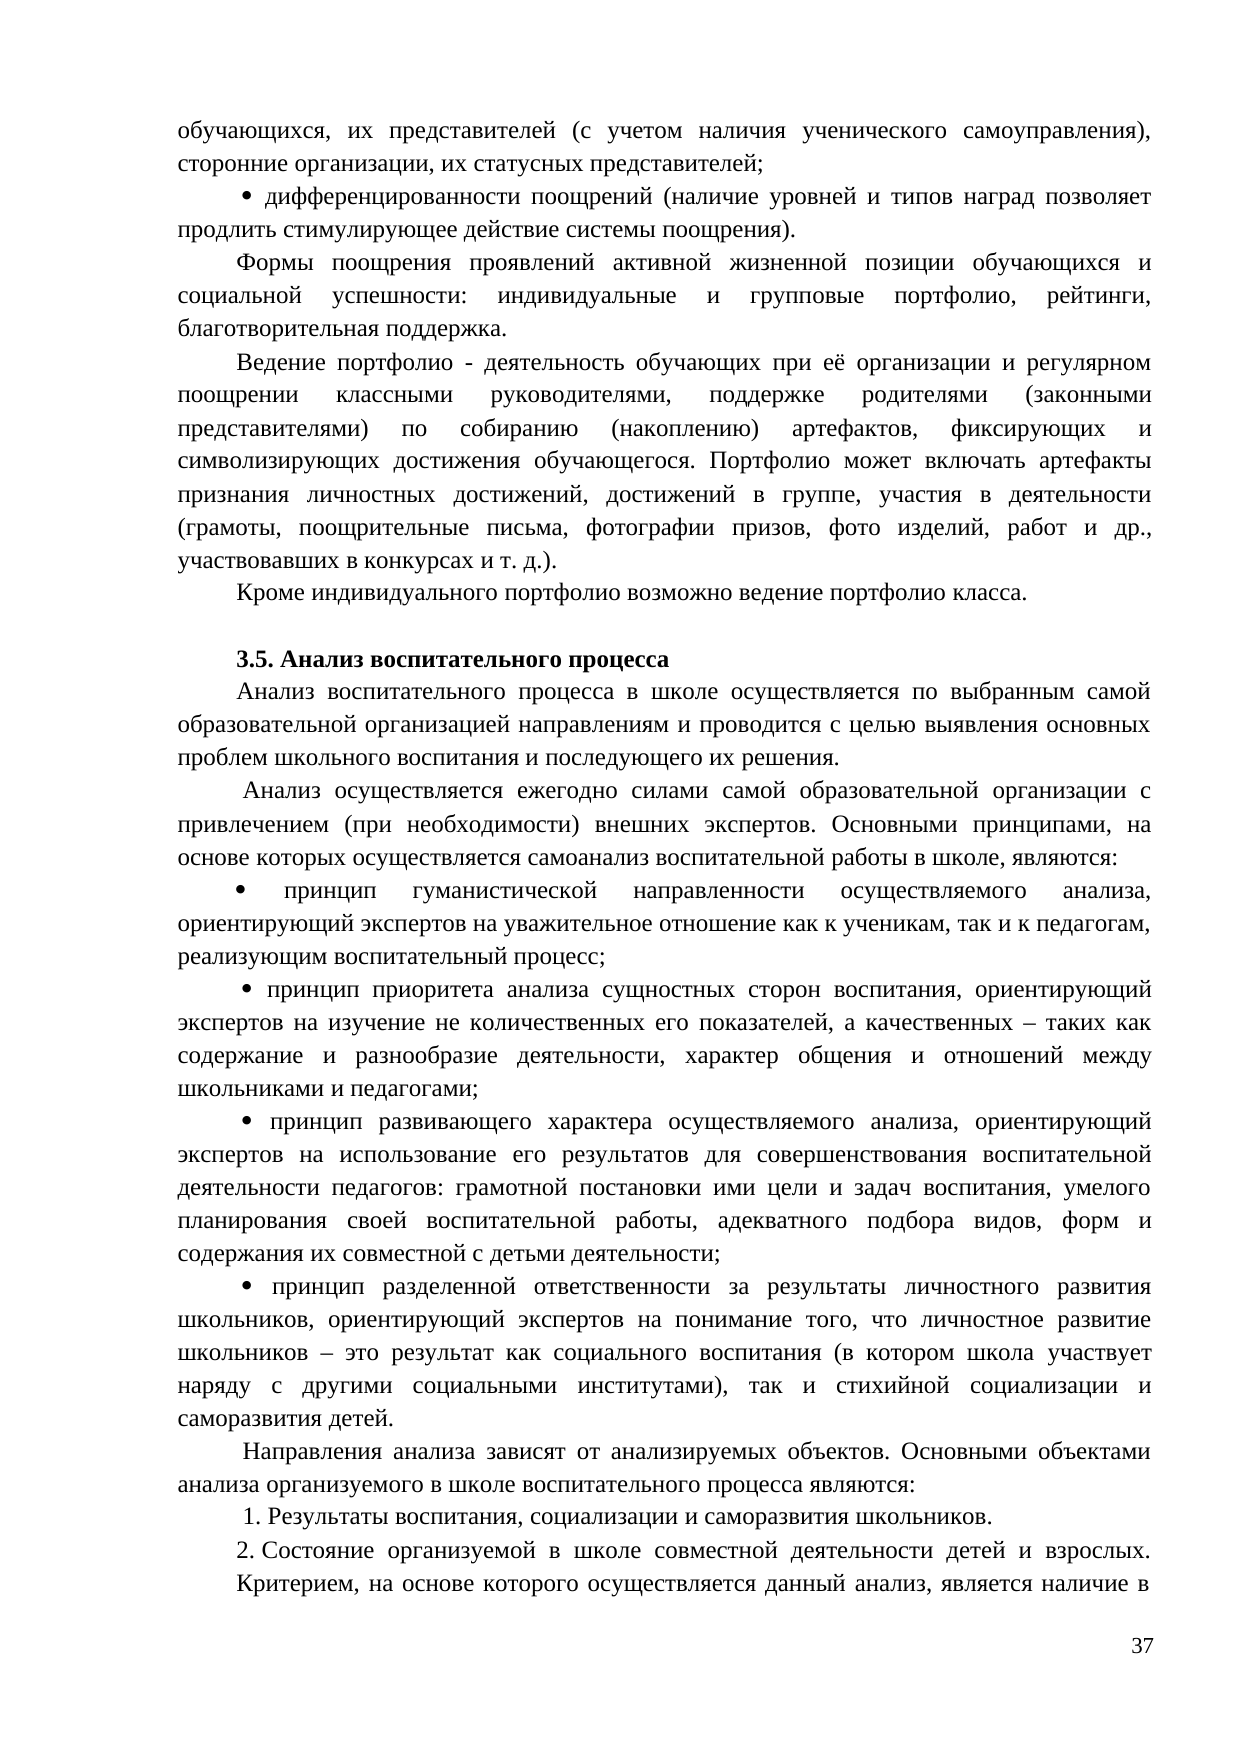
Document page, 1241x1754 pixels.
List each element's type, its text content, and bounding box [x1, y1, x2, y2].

list принцип развивающего характера осуществляемого анализа, ориентирующий экспертов на использование его результатов для совершенствования воспитательной деятельности педагогов: грамотной постановки ими цели и задач воспитания, умелого планирования своей воспитательной работы, адекватного подбора видов, форм и содержания их совместной с детьми деятельности; [177, 1106, 1152, 1267]
subtitle Анализ воспитательного процесса [236, 644, 1209, 673]
list дифференцированности поощрений (наличие уровней и типов наград позволяет продлить стимулирующее действие системы поощрения). [177, 181, 1152, 243]
list Результаты воспитания, социализации и саморазвития школьников. [242, 1502, 1209, 1531]
text Анализ воспитательного процесса в школе осуществляется по выбранным самой образовательной организацией направлениям и проводится с целью выявления основных проблем школьного воспитания и последующего их решения. [177, 676, 1151, 771]
list принцип гуманистической направленности осуществляемого анализа, ориентирующий экспертов на уважительное отношение как к ученикам, так и к педагогам, реализующим воспитательный процесс; [177, 875, 1152, 969]
text Ведение портфолио - деятельность обучающих при её организации и регулярном поощрении классными руководителями, поддержке родителями (законными представителями) по собиранию (накоплению) артефактов, фиксирующих и символизирующих достижения обучающегося. Портфолио может включать артефакты признания личностных достижений, достижений в группе, участия в деятельности (грамоты, поощрительные письма, фотографии призов, фото изделий, работ и др., участвовавших в конкурсах и т. д.). [177, 347, 1152, 573]
list принцип приоритета анализа сущностных сторон воспитания, ориентирующий экспертов на изучение не количественных его показателей, а качественных – таких как содержание и разнообразие деятельности, характер общения и отношений между школьниками и педагогами; [177, 974, 1152, 1102]
list Состояние организуемой в школе совместной деятельности детей и взрослых. Критерием, на основе которого осуществляется данный анализ, является наличие в [236, 1535, 1151, 1596]
text Формы поощрения проявлений активной жизненной позиции обучающихся и социальной успешности: индивидуальные и групповые портфолио, рейтинги, благотворительная поддержка. [177, 247, 1151, 342]
list принцип разделенной ответственности за результаты личностного развития школьников, ориентирующий экспертов на понимание того, что личностное развитие школьников – это результат как социального воспитания (в котором школа участвует наряду с другими социальными институтами), так и стихийной социализации и саморазвития детей. [177, 1271, 1152, 1432]
text Кроме индивидуального портфолио возможно ведение портфолио класса. [236, 578, 1209, 606]
text Анализ осуществляется ежегодно силами самой образовательной организации с привлечением (при необходимости) внешних экспертов. Основными принципами, на основе которых осуществляется самоанализ воспитательной работы в школе, являются: [177, 776, 1152, 870]
text Направления анализа зависят от анализируемых объектов. Основными объектами анализа организуемого в школе воспитательного процесса являются: [177, 1436, 1151, 1498]
text обучающихся, их представителей (с учетом наличия ученического самоуправления), сторонние организации, их статусных представителей; [177, 115, 1151, 177]
